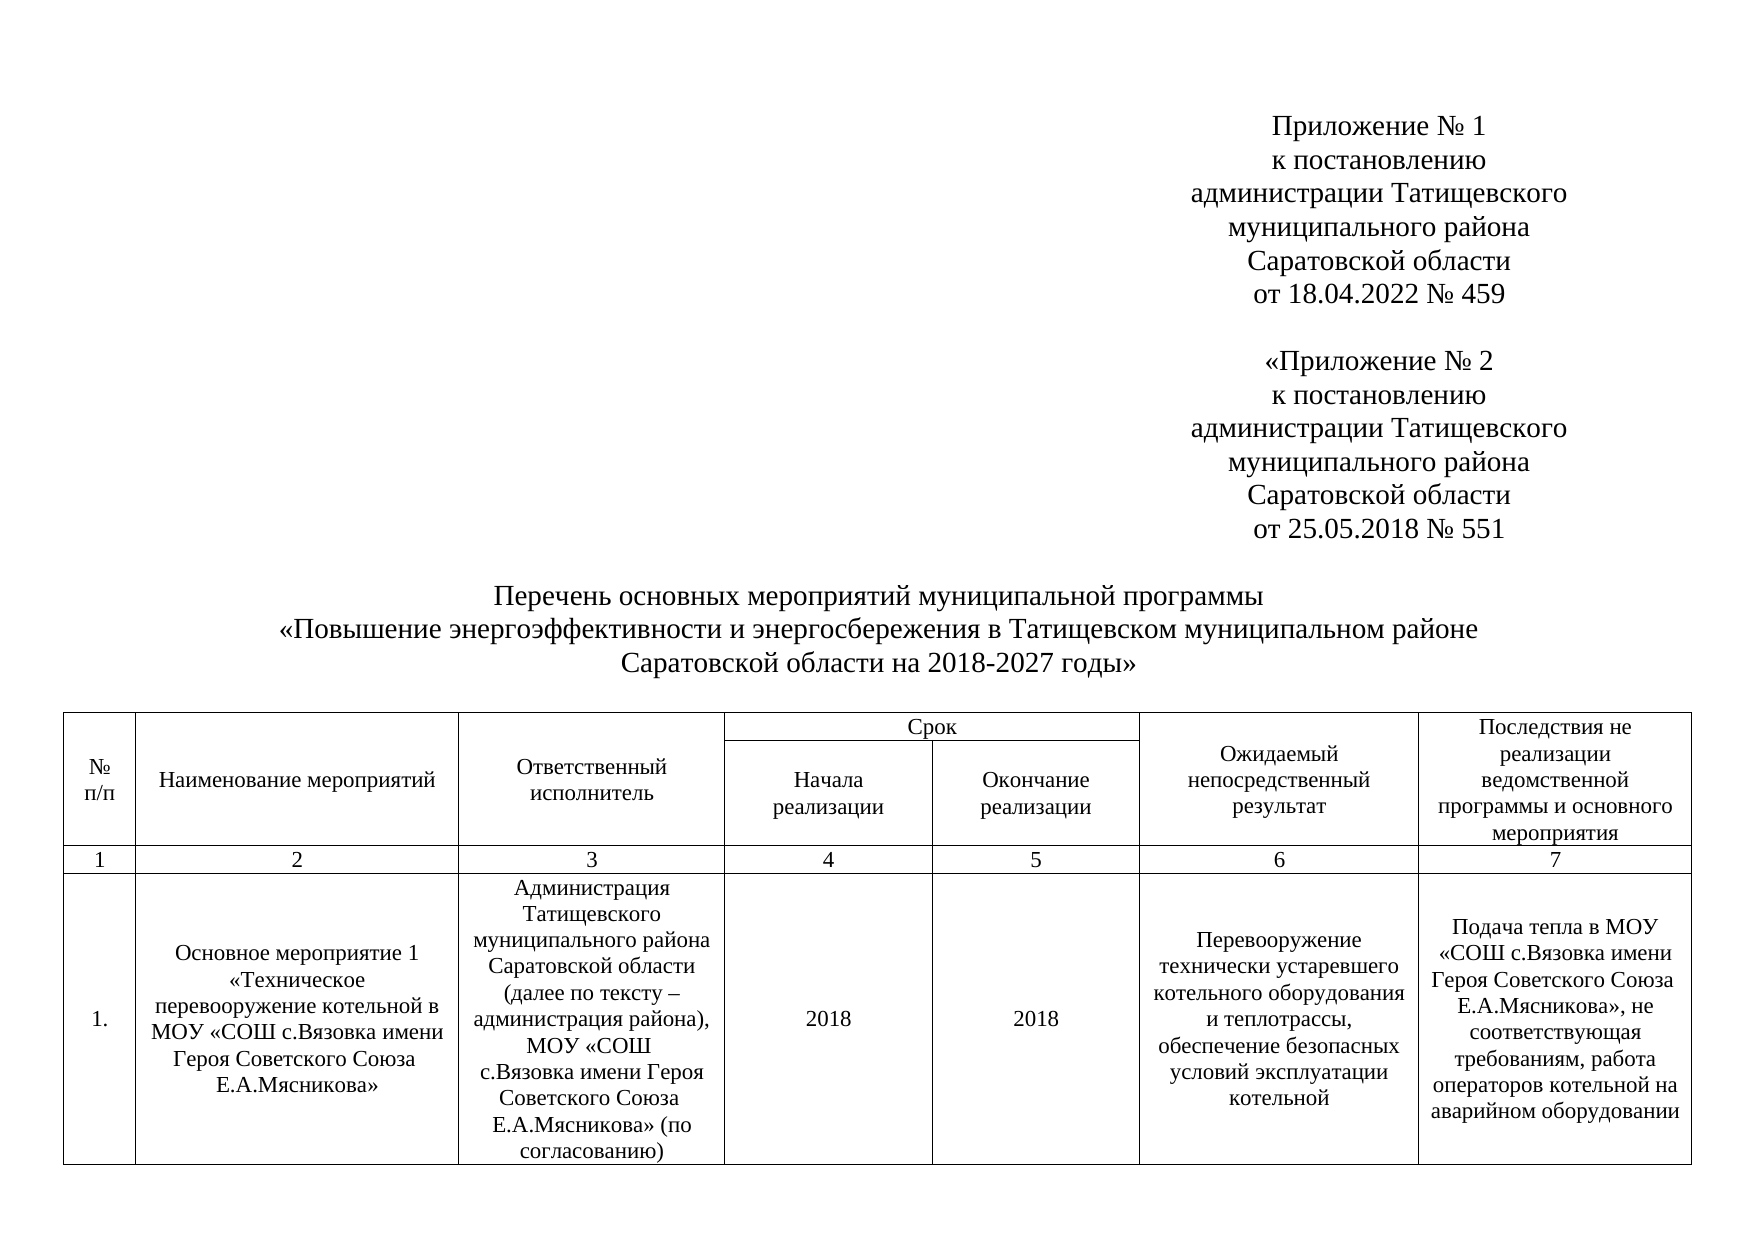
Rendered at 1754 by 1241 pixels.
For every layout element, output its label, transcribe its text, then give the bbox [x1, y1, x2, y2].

text «Приложение № 2 [1079, 343, 1679, 377]
table_cell 6 [1140, 846, 1418, 872]
table_cell Подача тепла в МОУ «СОШ с.Вязовка имени Героя Советского Союза Е.А.Мясникова», не соответствующая требованиям, работа операторов котельной на аварийном оборудовании [1419, 874, 1691, 1163]
table_header Ожидаемый непосредственный результат [1140, 713, 1418, 845]
table_cell Окончание реализации [933, 741, 1139, 845]
table_cell 7 [1419, 846, 1691, 872]
text муниципального района [1079, 444, 1679, 477]
table_cell 1 [64, 846, 135, 872]
table_header Последствия не реализации ведомственной программы и основного мероприятия [1419, 713, 1691, 845]
table_cell Основное мероприятие 1 «Техническое перевооружение котельной в МОУ «СОШ с.Вязовка имени Героя Советского Союза Е.А.Мясникова» [136, 874, 458, 1163]
text к постановлению [1079, 377, 1679, 410]
table_cell 2 [136, 846, 458, 872]
text Саратовской области [1079, 243, 1679, 276]
table_header Наименование мероприятий [136, 713, 458, 845]
table_cell Начала реализации [725, 741, 932, 845]
text администрации Татищевского [1079, 176, 1679, 209]
table_header Срок [725, 713, 1139, 740]
table_cell 3 [459, 846, 724, 872]
text от 25.05.2018 № 551 [1079, 511, 1679, 544]
table_cell 4 [725, 846, 932, 872]
table_header № п/п [64, 713, 135, 845]
text Приложение № 1 [1079, 108, 1679, 142]
text от 18.04.2022 № 459 [1079, 276, 1679, 310]
text администрации Татищевского [1079, 410, 1679, 444]
text Саратовской области на 2018-2027 годы» [75, 645, 1682, 679]
table_cell 1. [64, 874, 135, 1163]
text муниципального района [1079, 209, 1679, 243]
text «Повышение энергоэффективности и энергосбережения в Татищевском муниципальном районе [75, 612, 1682, 645]
text к постановлению [1079, 142, 1679, 176]
table_header Ответственный исполнитель [459, 713, 724, 845]
table_cell 2018 [725, 874, 932, 1163]
table_cell 5 [933, 846, 1139, 872]
table_cell Администрация Татищевского муниципального района Саратовской области (далее по тексту – администрация района), МОУ «СОШ с.Вязовка имени Героя Советского Союза Е.А.Мясникова» (по согласованию) [459, 874, 724, 1163]
text Перечень основных мероприятий муниципальной программы [75, 578, 1682, 612]
text Саратовской области [1079, 477, 1679, 511]
table_cell 2018 [933, 874, 1139, 1163]
table_cell Перевооружение технически устаревшего котельного оборудования и теплотрассы, обеспечение безопасных условий эксплуатации котельной [1140, 874, 1418, 1163]
